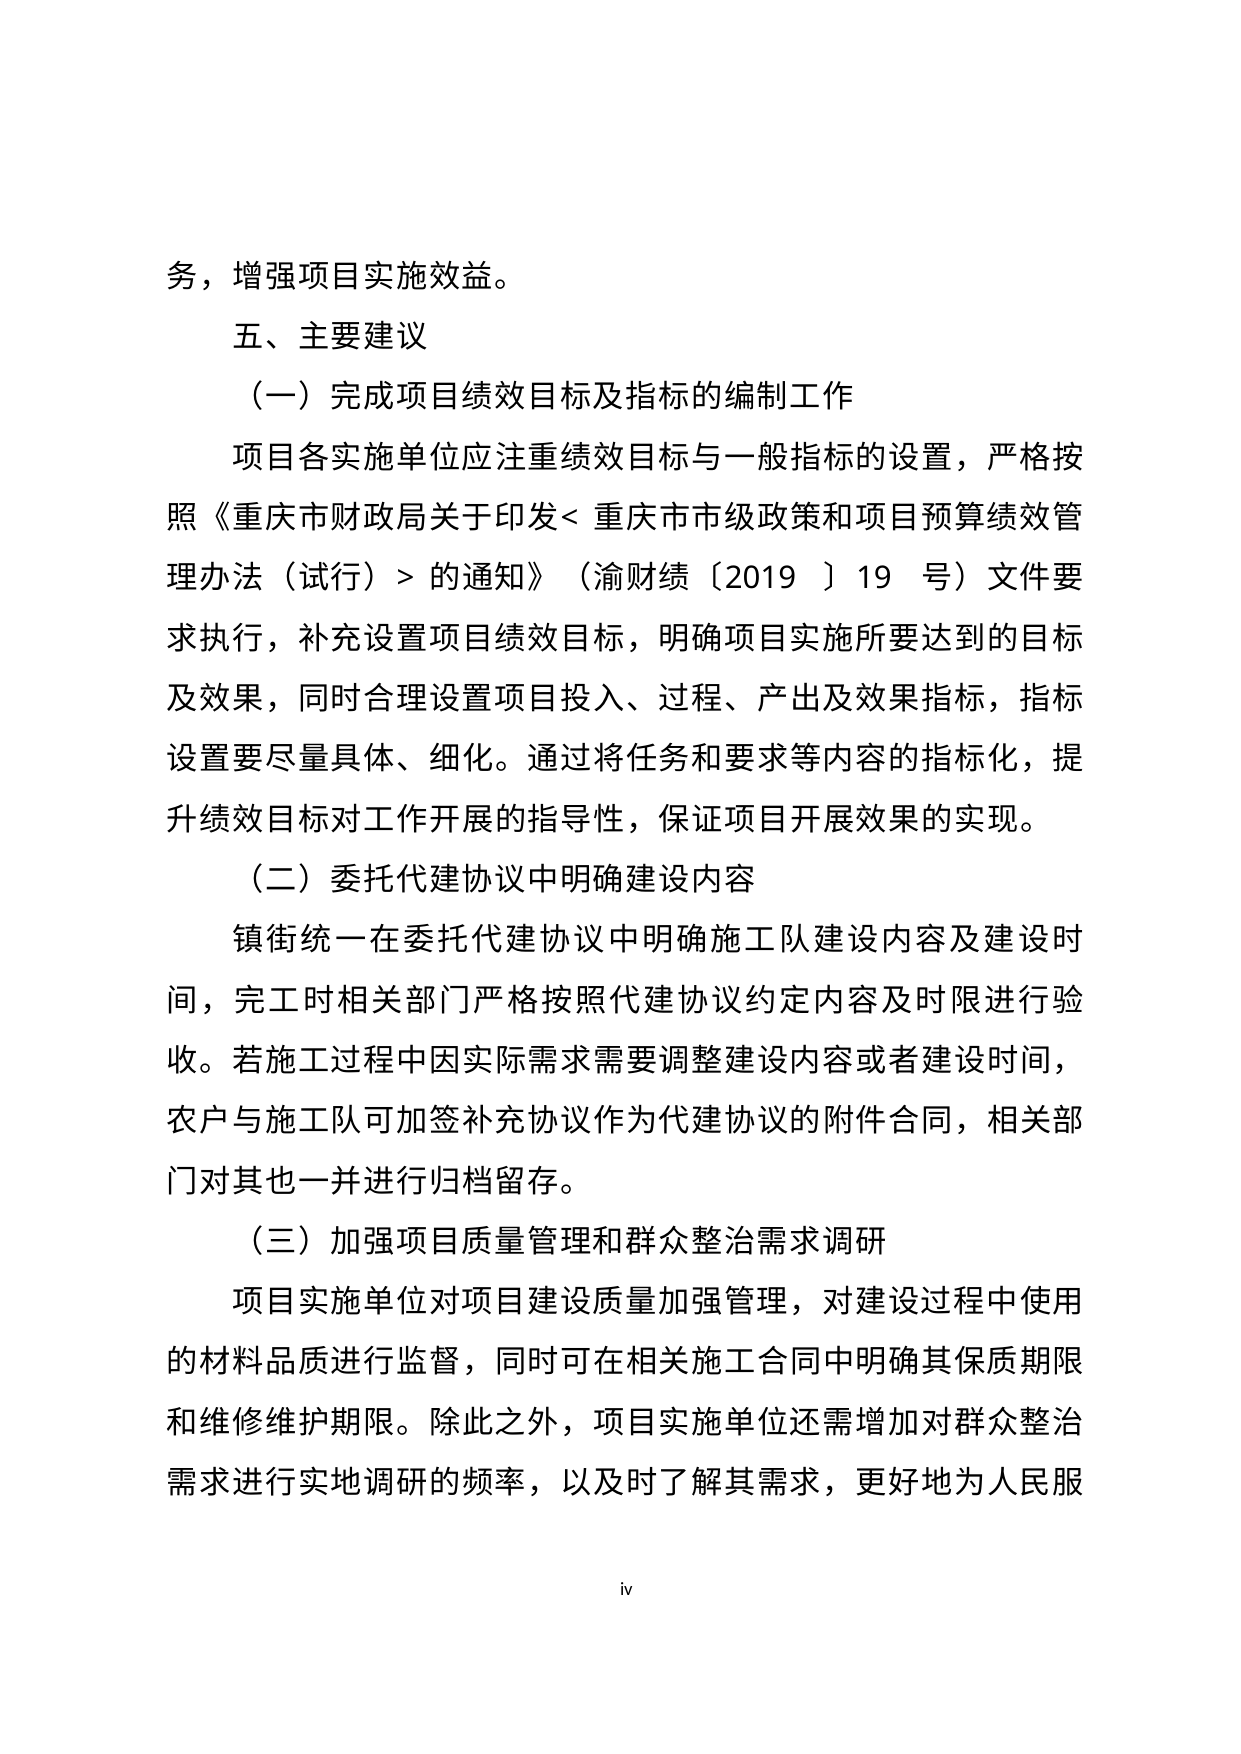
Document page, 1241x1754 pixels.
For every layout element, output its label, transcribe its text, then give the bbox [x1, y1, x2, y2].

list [167, 1269, 1085, 1510]
text （一）完成项目绩效目标及指标的编制工作 [167, 364, 1085, 424]
text （二）委托代建协议中明确建设内容 [167, 847, 1085, 907]
text 五、主要建议 [167, 304, 1085, 364]
list 镇街统一在委托代建协议中明确施工队建设内容及建设时间，完工时相关部门严格按照代建协议约定内容及时限进行验收。若施工过程中因实际需求需要调整建设内容或者建设时间，农户与施工队可加签补充协议作为代建协议的附件合同，相关部门对其也一并进行归档留存。 [167, 907, 1085, 1208]
text （三）加强项目质量管理和群众整治需求调研 [167, 1208, 1085, 1269]
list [167, 243, 1085, 304]
list 项目各实施单位应注重绩效目标与一般指标的设置，严格按照《重庆市财政局关于印发<重庆市市级政策和项目预算绩效管理办法（试行）>的通知》（渝财绩〔2019〕19号）文件要求执行，补充设置项目绩效目标，明确项目实施所要达到的目标及效果，同时合理设置项目投入、过程、产出及效果指标，指标设置要尽量具体、细化。通过将任务和要求等内容的指标化，提升绩效目标对工作开展的指导性，保证项目开展效果的实现。 [167, 424, 1085, 847]
